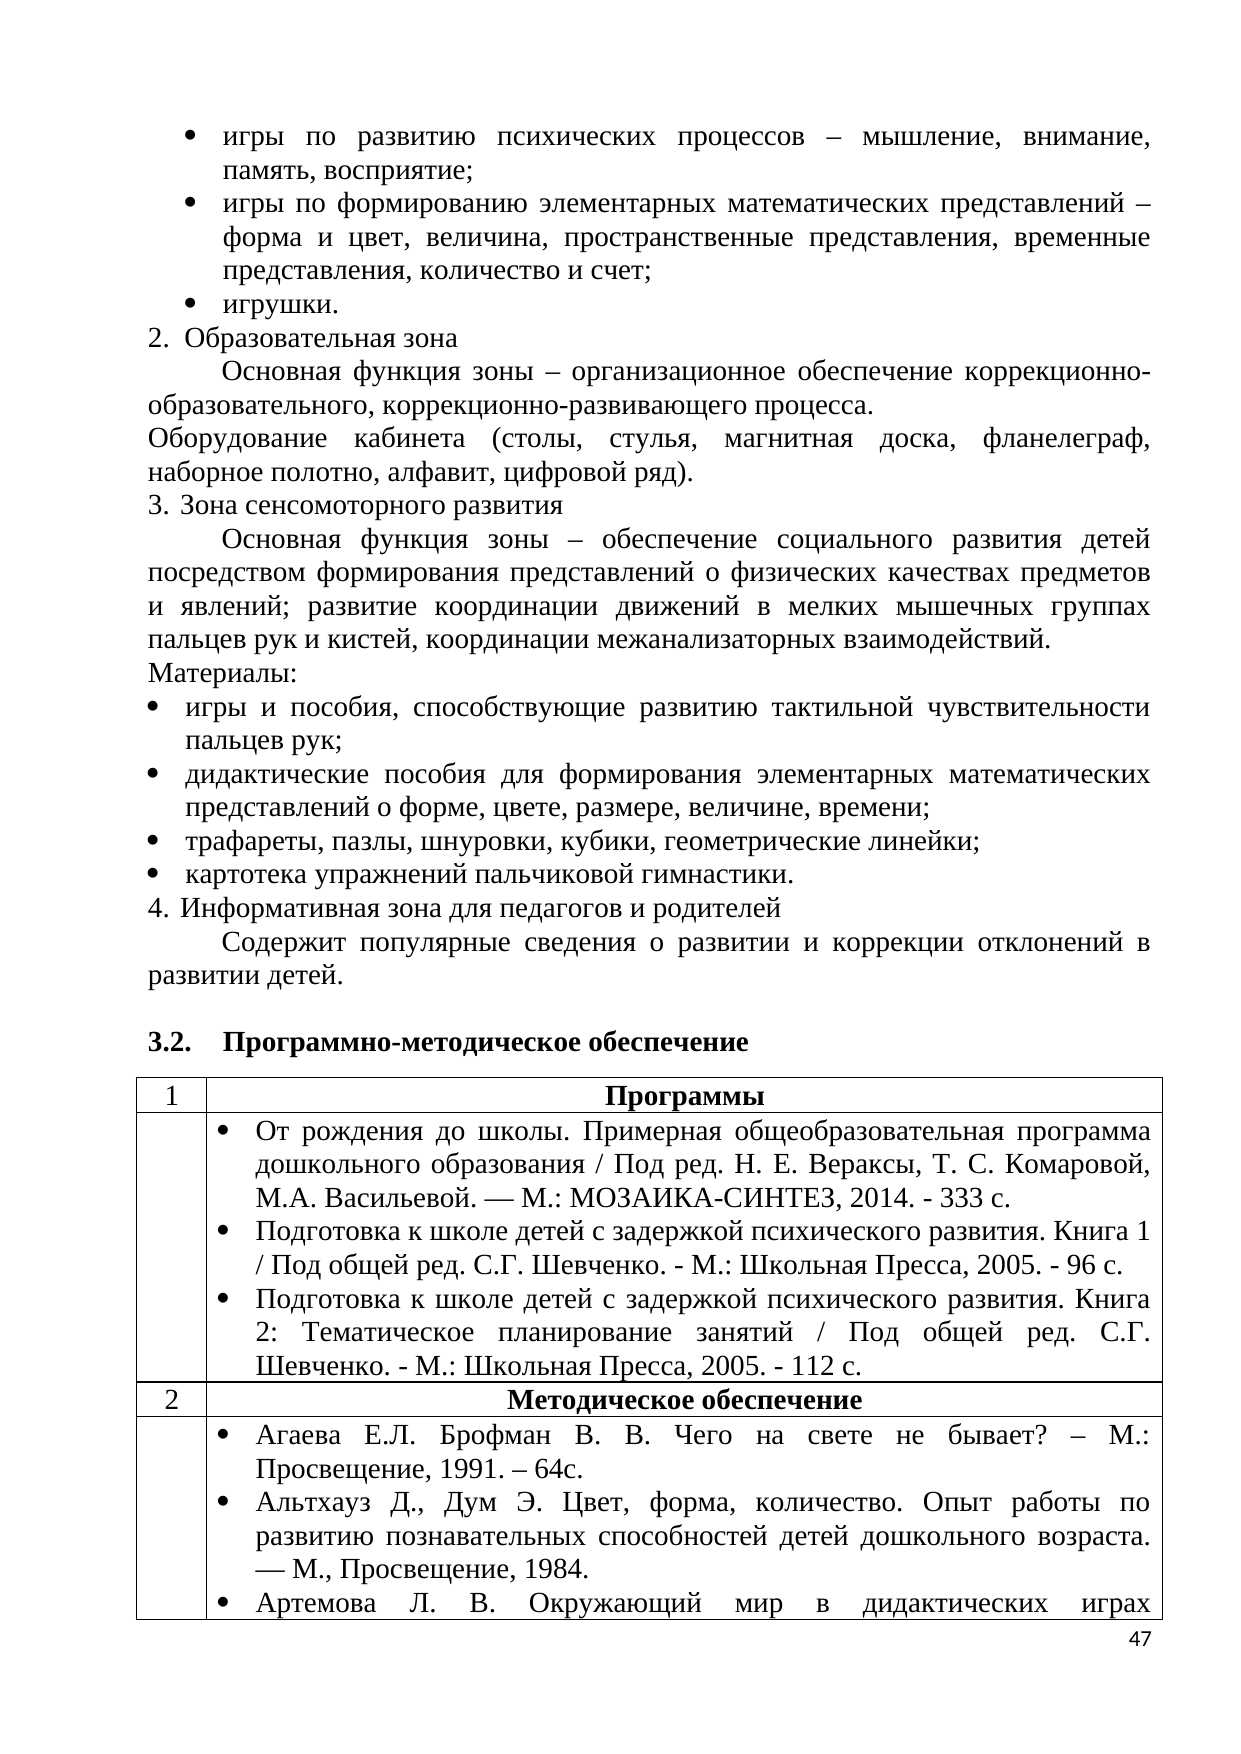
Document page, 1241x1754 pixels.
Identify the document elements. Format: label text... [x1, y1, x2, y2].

list игры по развитию психических процессов – мышление, внимание, память, восприятие; [185, 118, 1152, 185]
text Основная функция зоны – организационное обеспечение коррекционно-образовательного, коррекционно-развивающего процесса. [148, 353, 1152, 420]
text 2. Образовательная зона [148, 320, 1152, 353]
table_header Программы [207, 1078, 1162, 1112]
list Программно-методическое обеспечение [148, 1024, 1152, 1058]
list игры и пособия, способствующие развитию тактильной чувствительности пальцев рук; [148, 689, 1152, 756]
text Материалы: [148, 655, 1152, 689]
table_cell 2 [137, 1383, 206, 1416]
text Оборудование кабинета (столы, стулья, магнитная доска, фланелеграф, наборное полотно, алфавит, цифровой ряд). [148, 420, 1152, 487]
list картотека упражнений пальчиковой гимнастики. [148, 857, 1152, 890]
text Основная функция зоны – обеспечение социального развития детей посредством формирования представлений о физических качествах предметов и явлений; развитие координации движений в мелких мышечных группах пальцев рук и кистей, координации межанализаторных взаимодействий. [148, 521, 1152, 655]
table_cell [137, 1113, 206, 1381]
list игры по формированию элементарных математических представлений – форма и цвет, величина, пространственные представления, временные представления, количество и счет; [185, 185, 1152, 286]
text 4. Информативная зона для педагогов и родителей [148, 890, 1152, 924]
table_cell От рождения до школы. Примерная общеобразовательная программа дошкольного образования / Под ред. Н. Е. Вераксы, Т. С. Комаровой, М.А. Васильевой. — М.: МОЗАИКА-СИНТЕЗ, 2014. - 333 с. Подготовка к школе детей с задержкой психического развития. Книга 1 / Под общей ред. С.Г. Шевченко. - М.: Школьная Пресса, 2005. - 96 с. Подготовка к школе детей с задержкой психического развития. Книга 2: Тематическое планирование занятий / Под общей ред. С.Г. Шевченко. - М.: Школьная Пресса, 2005. - 112 с. [207, 1113, 1162, 1381]
list дидактические пособия для формирования элементарных математических представлений о форме, цвете, размере, величине, времени; [148, 756, 1152, 823]
table_cell [137, 1417, 206, 1619]
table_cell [207, 1417, 1162, 1619]
list игрушки. [185, 286, 1152, 320]
list трафареты, пазлы, шнуровки, кубики, геометрические линейки; [148, 823, 1152, 857]
text 3. Зона сенсомоторного развития [148, 487, 1152, 521]
table_header 1 [137, 1078, 206, 1112]
text Содержит популярные сведения о развитии и коррекции отклонений в развитии детей. [148, 924, 1152, 991]
table_cell Методическое обеспечение [207, 1383, 1162, 1416]
